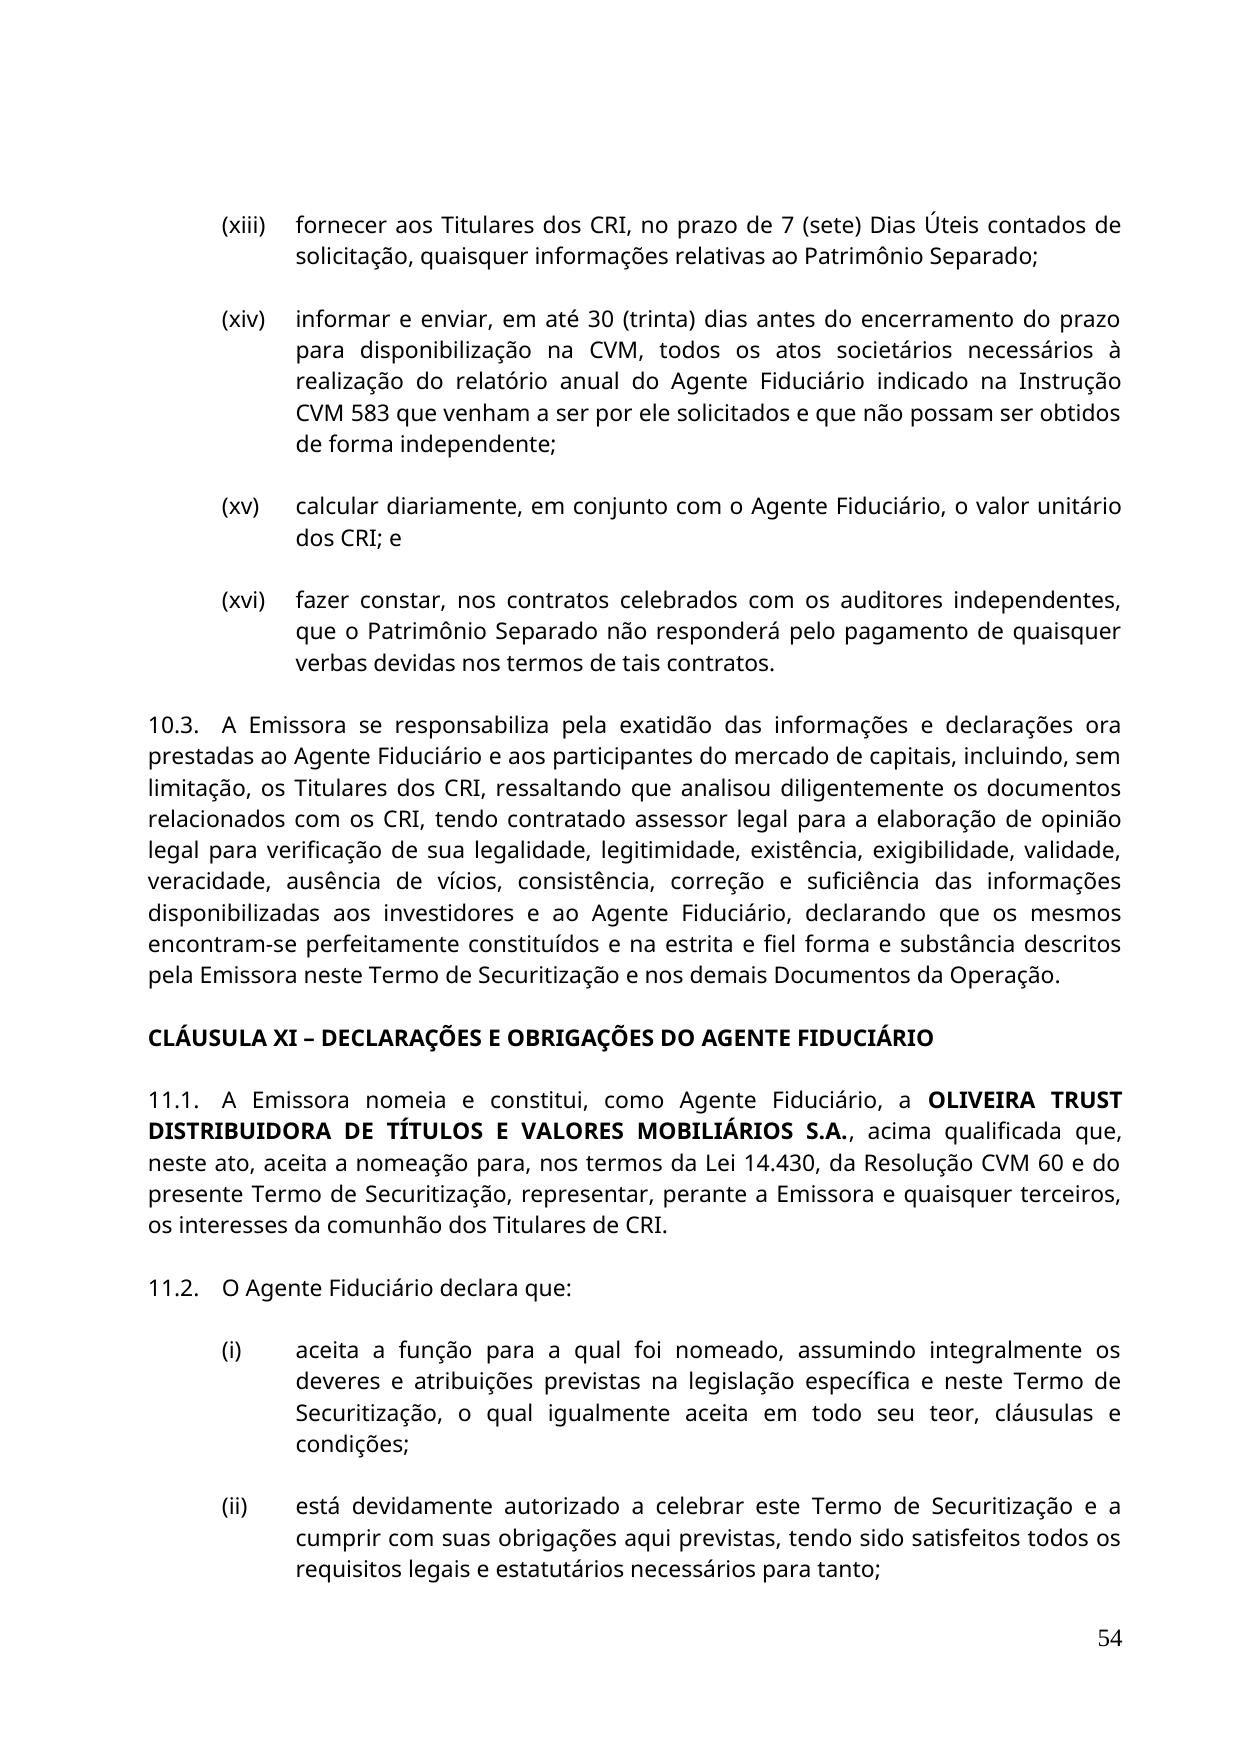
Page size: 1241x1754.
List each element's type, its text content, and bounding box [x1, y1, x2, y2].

list A Emissora se responsabiliza pela exatidão das informações e declarações ora prestadas ao Agente Fiduciário e aos participantes do mercado de capitais, incluindo, sem limitação, os Titulares dos CRI, ressaltando que analisou diligentemente os documentos relacionados com os CRI, tendo contratado assessor legal para a elaboração de opinião legal para verificação de sua legalidade, legitimidade, existência, exigibilidade, validade, veracidade, ausência de vícios, consistência, correção e suficiência das informações disponibilizadas aos investidores e ao Agente Fiduciário, declarando que os mesmos encontram-se perfeitamente constituídos e na estrita e fiel forma e substância descritos pela Emissora neste Termo de Securitização e nos demais Documentos da Operação. [148, 708, 1122, 990]
list está devidamente autorizado a celebrar este Termo de Securitização e a cumprir com suas obrigações aqui previstas, tendo sido satisfeitos todos os requisitos legais e estatutários necessários para tanto; [222, 1490, 1122, 1583]
list O Agente Fiduciário declara que: [148, 1271, 1122, 1302]
list informar e enviar, em até 30 (trinta) dias antes do encerramento do prazo para disponibilização na CVM, todos os atos societários necessários à realização do relatório anual do Agente Fiduciário indicado na Instrução CVM 583 que venham a ser por ele solicitados e que não possam ser obtidos de forma independente; [222, 302, 1122, 458]
list fornecer aos Titulares dos CRI, no prazo de 7 (sete) Dias Úteis contados de solicitação, quaisquer informações relativas ao Patrimônio Separado; [222, 208, 1122, 271]
list fazer constar, nos contratos celebrados com os auditores independentes, que o Patrimônio Separado não responderá pelo pagamento de quaisquer verbas devidas nos termos de tais contratos. [222, 583, 1122, 677]
list calcular diariamente, em conjunto com o Agente Fiduciário, o valor unitário dos CRI; e [222, 490, 1122, 552]
subtitle CLÁUSULA XI – DECLARAÇÕES E OBRIGAÇÕES DO AGENTE FIDUCIÁRIO [148, 1021, 1122, 1052]
list aceita a função para a qual foi nomeado, assumindo integralmente os deveres e atribuições previstas na legislação específica e neste Termo de Securitização, o qual igualmente aceita em todo seu teor, cláusulas e condições; [222, 1333, 1122, 1458]
list A Emissora nomeia e constitui, como Agente Fiduciário, a OLIVEIRA TRUST DISTRIBUIDORA DE TÍTULOS E VALORES MOBILIÁRIOS S.A., acima qualificada que, neste ato, aceita a nomeação para, nos termos da Lei 14.430, da Resolução CVM 60 e do presente Termo de Securitização, representar, perante a Emissora e quaisquer terceiros, os interesses da comunhão dos Titulares de CRI. [148, 1083, 1122, 1240]
